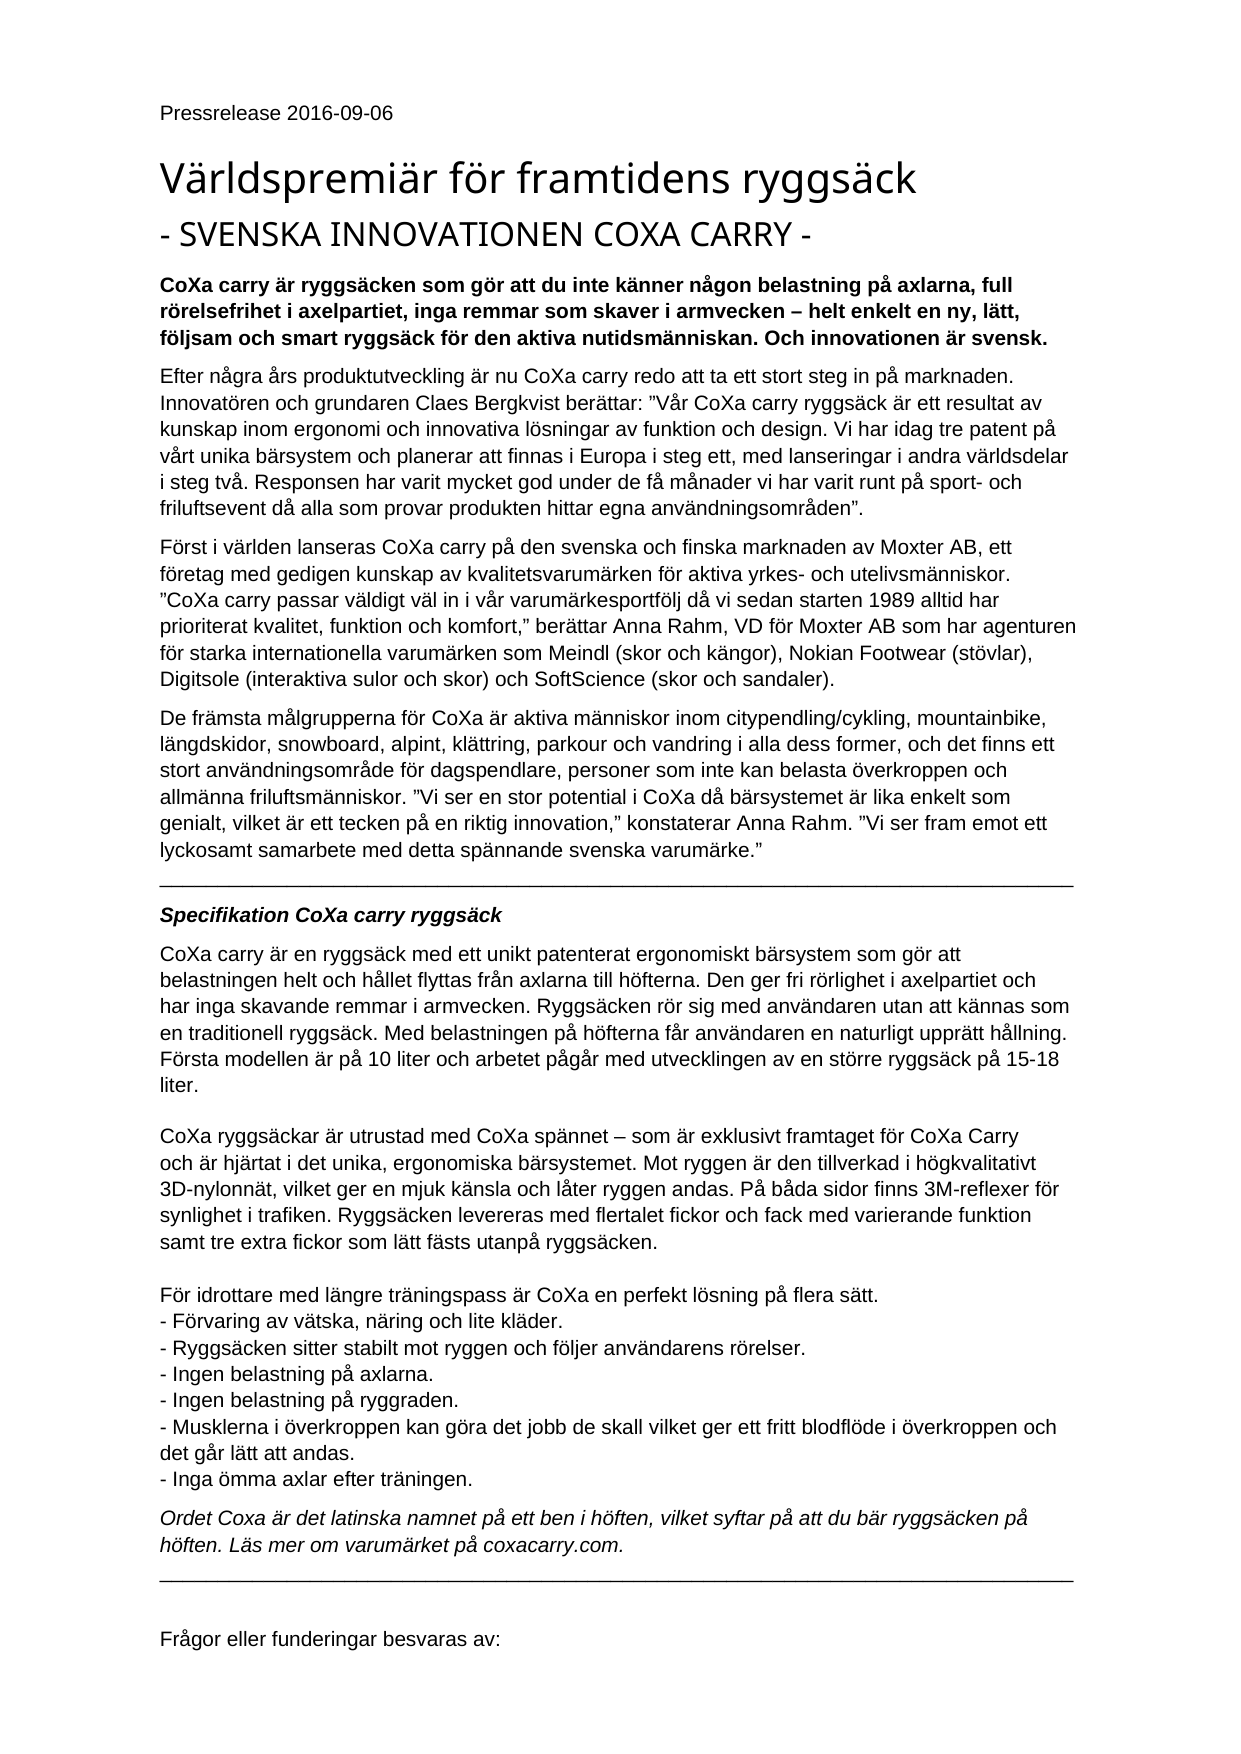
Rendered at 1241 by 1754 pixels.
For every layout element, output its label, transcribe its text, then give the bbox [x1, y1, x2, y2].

text CoXa ryggsäckar är utrustad med CoXa spännet – som är exklusivt framtaget för CoXa Carry och är hjärtat i det unika, ergonomiska bärsystemet. Mot ryggen är den tillverkad i högkvalitativt 3D-nylonnät, vilket ger en mjuk känsla och låter ryggen andas. På båda sidor finns 3M-reflexer för synlighet i trafiken. Ryggsäcken levereras med flertalet fickor och fack med varierande funktion samt tre extra fickor som lätt fästs utanpå ryggsäcken. [159, 1112, 1081, 1253]
text CoXa carry är en ryggsäck med ett unikt patenterat ergonomiskt bärsystem som gör att belastningen helt och hållet flyttas från axlarna till höfterna. Den ger fri rörlighet i axelpartiet och har inga skavande remmar i armvecken. Ryggsäcken rör sig med användaren utan att kännas som en traditionell ryggsäck. Med belastningen på höfterna får användaren en naturligt upprätt hållning. Första modellen är på 10 liter och arbetet pågår med utvecklingen av en större ryggsäck på 15-18 liter. [159, 941, 1081, 1097]
text Ordet Coxa är det latinska namnet på ett ben i höften, vilket syftar på att du bär ryggsäcken på höften. Läs mer om varumärket på coxacarry.com. _______________________________________________________________________________ [159, 1506, 1081, 1612]
text Specifikation CoXa carry ryggsäck [159, 903, 1081, 927]
text Frågor eller funderingar besvaras av: [159, 1627, 1081, 1651]
text CoXa carry är ryggsäcken som gör att du inte känner någon belastning på axlarna, full rörelsefrihet i axelpartiet, inga remmar som skaver i armvecken – helt enkelt en ny, lätt, följsam och smart ryggsäck för den aktiva nutidsmänniskan. Och innovationen är svensk. [159, 273, 1081, 349]
text De främsta målgrupperna för CoXa är aktiva människor inom citypendling/cykling, mountainbike, längdskidor, snowboard, alpint, klättring, parkour och vandring i alla dess former, och det finns ett stort användningsområde för dagspendlare, personer som inte kan belasta överkroppen och allmänna friluftsmänniskor. ”Vi ser en stor potential i CoXa då bärsystemet är lika enkelt som genialt, vilket är ett tecken på en riktig innovation,” konstaterar Anna Rahm. ”Vi ser fram emot ett lyckosamt samarbete med detta spännande svenska varumärke.” _______________________________________________________________________________ [159, 706, 1081, 888]
text Efter några års produktutveckling är nu CoXa carry redo att ta ett stort steg in på marknaden. Innovatören och grundaren Claes Bergkvist berättar: ”Vår CoXa carry ryggsäck är ett resultat av kunskap inom ergonomi och innovativa lösningar av funktion och design. Vi har idag tre patent på vårt unika bärsystem och planerar att finnas i Europa i steg ett, med lanseringar i andra världsdelar i steg två. Responsen har varit mycket god under de få månader vi har varit runt på sport- och friluftsevent då alla som provar produkten hittar egna användningsområden”. [159, 364, 1081, 520]
text Pressrelease 2016-09-06 Världspremiär för framtidens ryggsäck - SVENSKA Innovationen CoXa carry - [159, 101, 1081, 256]
text För idrottare med längre träningspass är CoXa en perfekt lösning på flera sätt. - Förvaring av vätska, näring och lite kläder. - Ryggsäcken sitter stabilt mot ryggen och följer användarens rörelser. - Ingen belastning på axlarna. - Ingen belastning på ryggraden. - Musklerna i överkroppen kan göra det jobb de skall vilket ger ett fritt blodflöde i överkroppen och det går lätt att andas. - Inga ömma axlar efter träningen. [159, 1268, 1081, 1491]
text Först i världen lanseras CoXa carry på den svenska och finska marknaden av Moxter AB, ett företag med gedigen kunskap av kvalitetsvarumärken för aktiva yrkes- och utelivsmänniskor. ”CoXa carry passar väldigt väl in i vår varumärkesportfölj då vi sedan starten 1989 alltid har prioriterat kvalitet, funktion och komfort,” berättar Anna Rahm, VD för Moxter AB som har agenturen för starka internationella varumärken som Meindl (skor och kängor), Nokian Footwear (stövlar), Digitsole (interaktiva sulor och skor) och SoftScience (skor och sandaler). [159, 535, 1081, 691]
